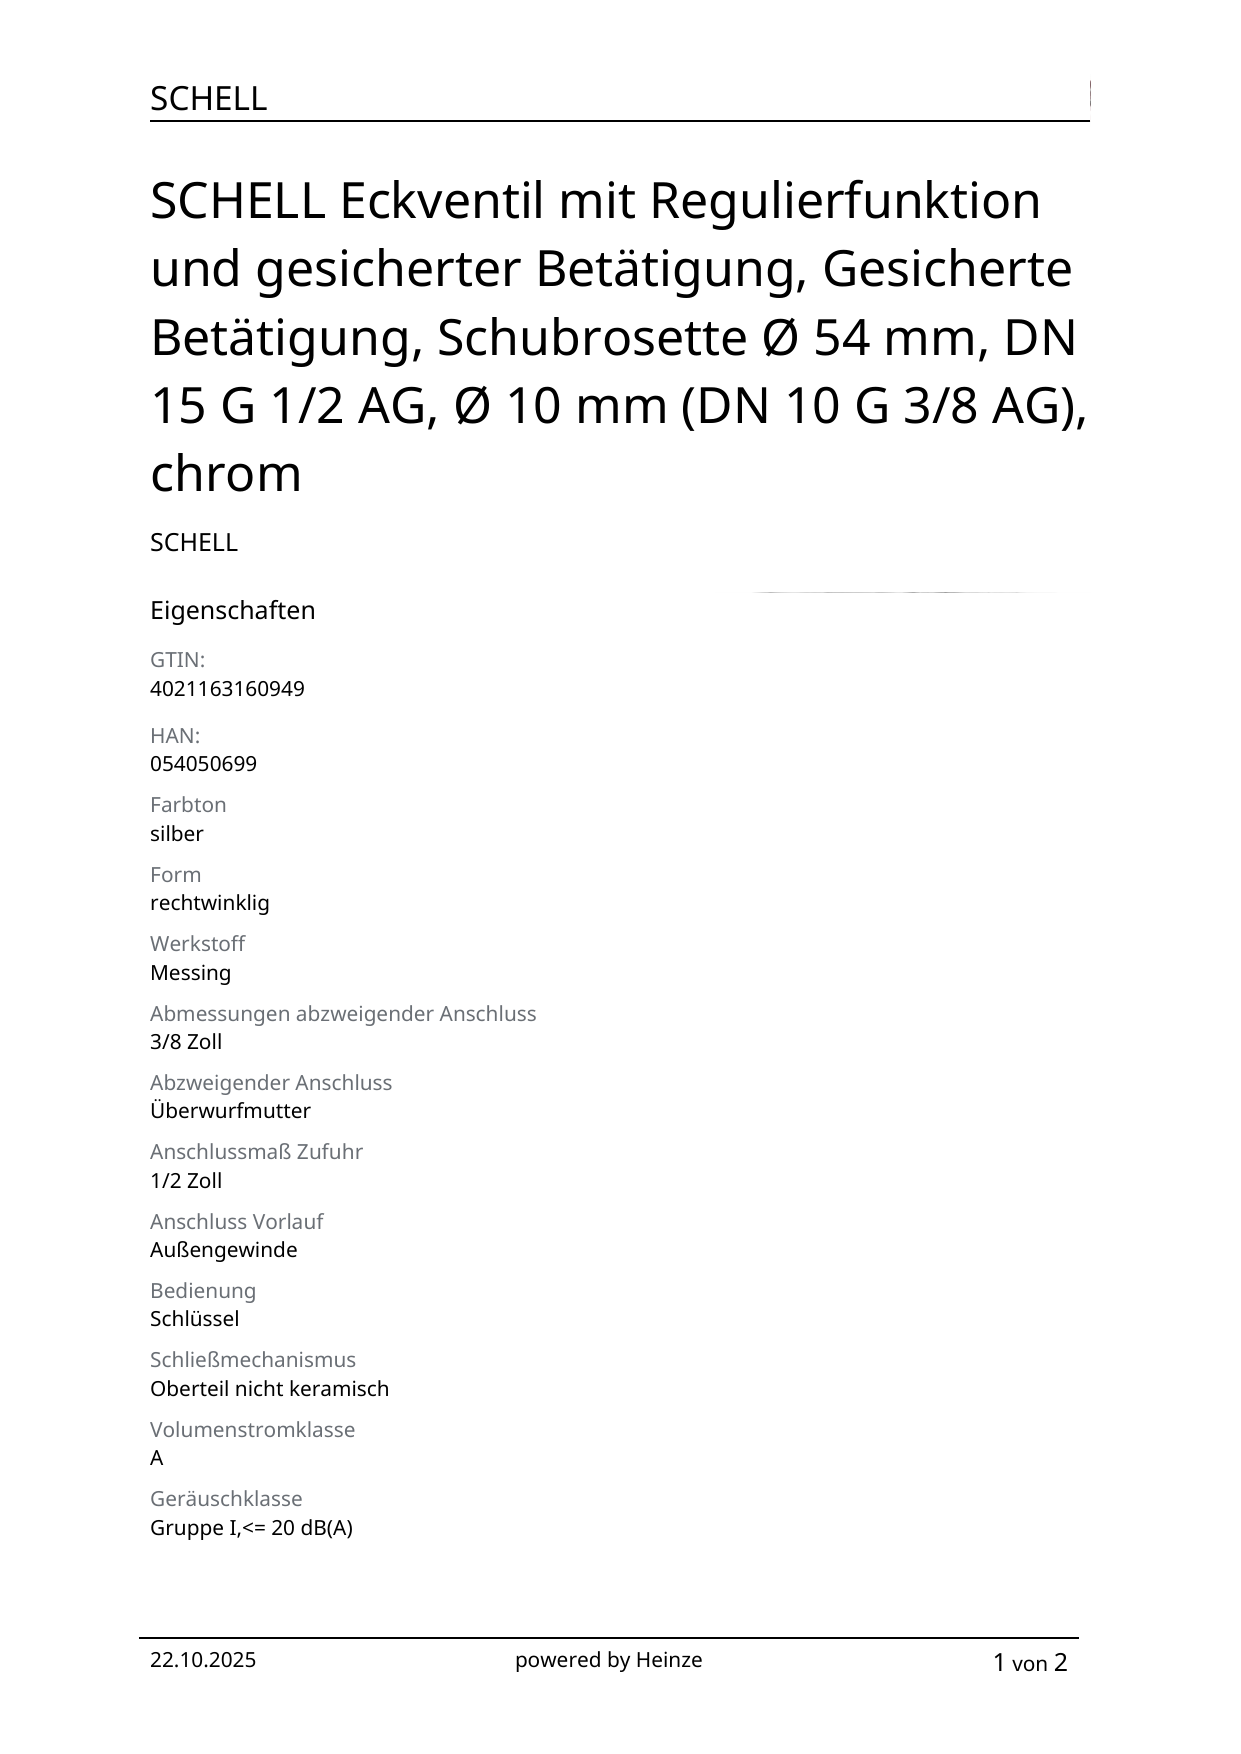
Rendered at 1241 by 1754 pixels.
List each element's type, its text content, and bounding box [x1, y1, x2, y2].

text Oberteil nicht keramisch [150, 1374, 1090, 1402]
text Messing [150, 958, 1090, 986]
text Schlüssel [150, 1304, 1090, 1333]
text 054050699 [150, 749, 1090, 778]
text 3/8 Zoll [150, 1027, 1090, 1056]
text Farbton [150, 791, 1090, 819]
text Schließmechanismus [150, 1346, 1090, 1374]
text Gruppe I,<= 20 dB(A) [150, 1513, 1090, 1541]
text Geräuschklasse [150, 1484, 1090, 1513]
text 4021163160949 [150, 674, 1090, 702]
text Form [150, 860, 1090, 888]
text Überwurfmutter [150, 1096, 1090, 1125]
text rechtwinklig [150, 888, 1090, 917]
text GTIN: [150, 646, 1090, 674]
text HAN: [150, 721, 1090, 749]
text 1/2 Zoll [150, 1166, 1090, 1194]
text Anschluss Vorlauf [150, 1207, 1090, 1235]
text Abzweigender Anschluss [150, 1068, 1090, 1096]
text Werkstoff [150, 929, 1090, 958]
text A [150, 1443, 1090, 1472]
text Abmessungen abzweigender Anschluss [150, 999, 1090, 1027]
text Bedienung [150, 1276, 1090, 1304]
text SCHELL [150, 524, 1090, 559]
text Eigenschaften [150, 593, 1090, 627]
text Außengewinde [150, 1235, 1090, 1264]
text Anschlussmaß Zufuhr [150, 1137, 1090, 1166]
text Volumenstromklasse [150, 1415, 1090, 1443]
text silber [150, 819, 1090, 847]
text SCHELL Eckventil mit Regulierfunktion und gesicherter Betätigung, Gesicherte Betätigung, Schubrosette Ø 54 mm, DN 15 G 1/2 AG, Ø 10 mm (DN 10 G 3/8 AG), chrom [150, 165, 1090, 506]
